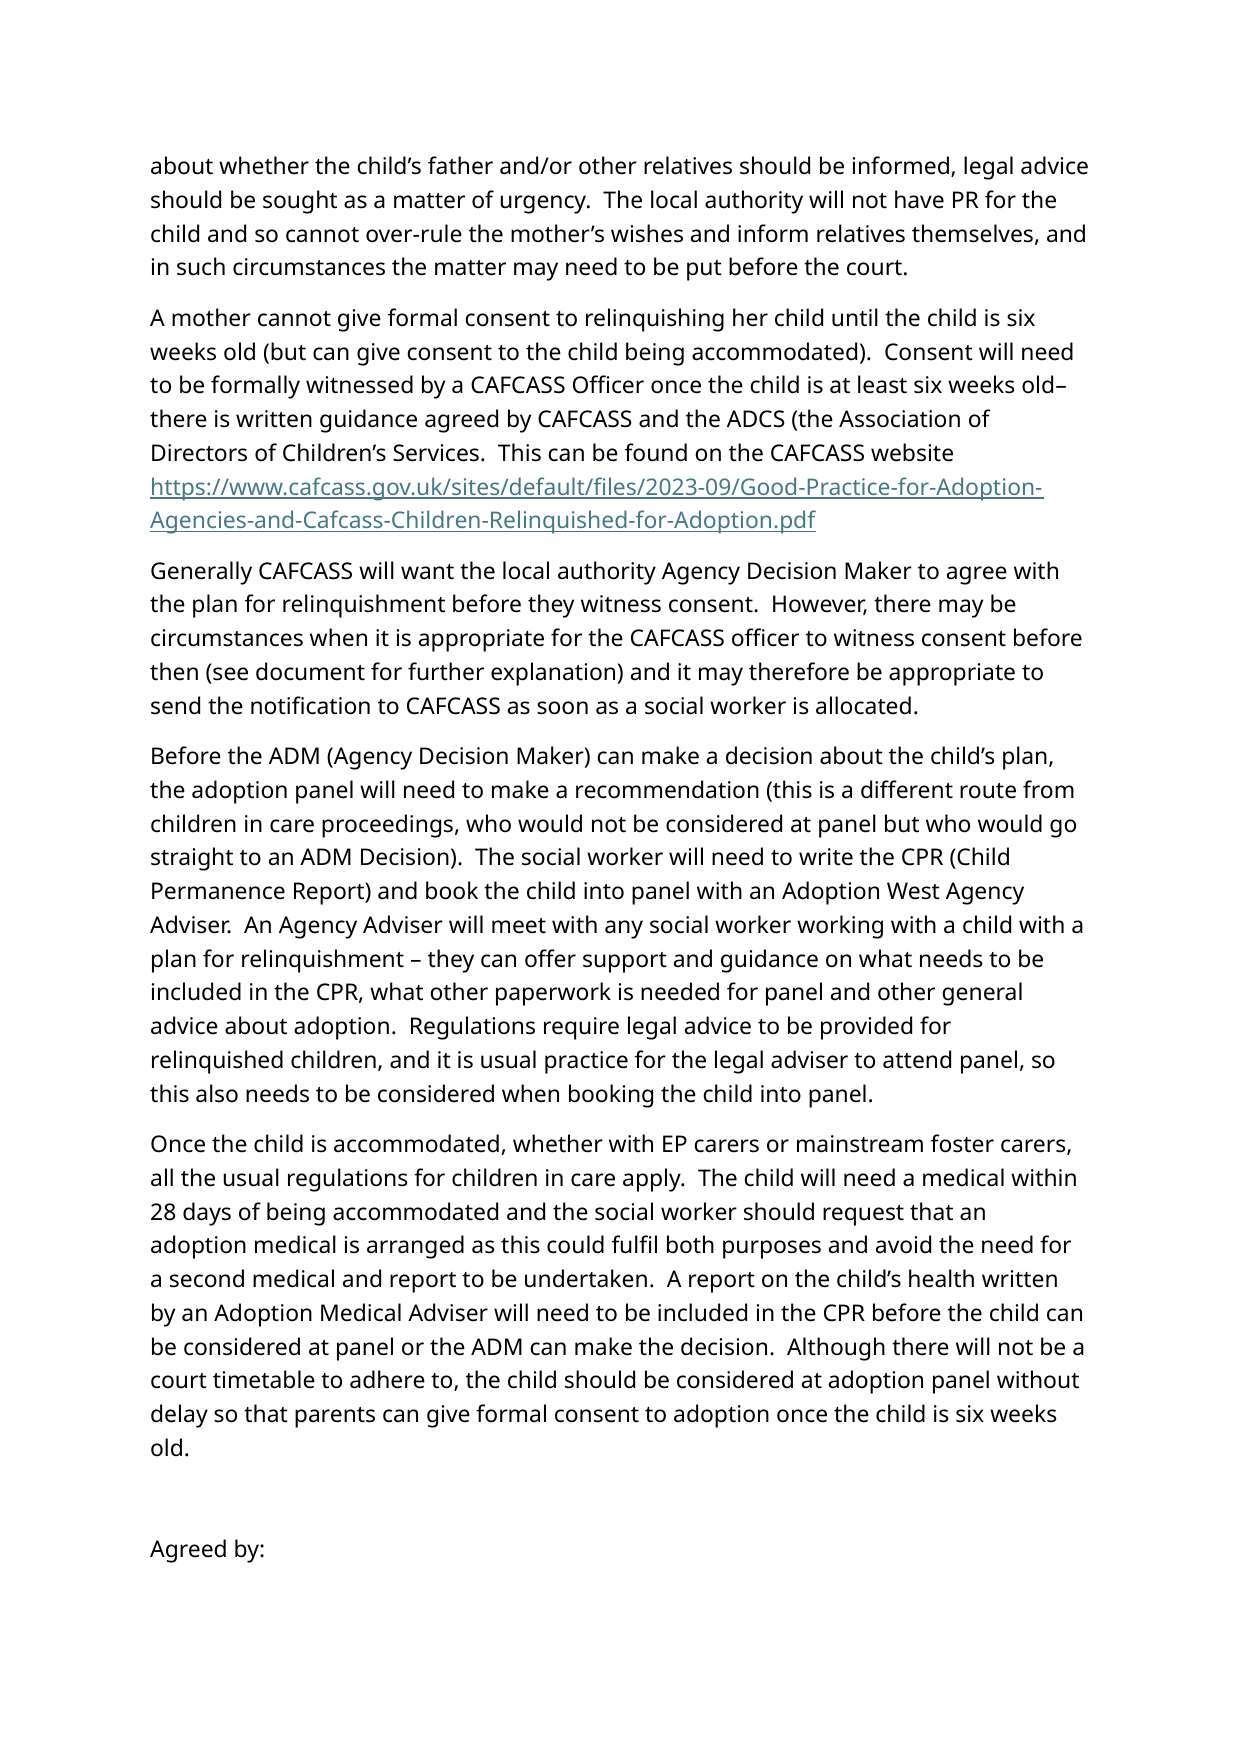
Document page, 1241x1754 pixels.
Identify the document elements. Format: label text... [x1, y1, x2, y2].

text Once the child is accommodated, whether with EP carers or mainstream foster carers, all the usual regulations for children in care apply. The child will need a medical within 28 days of being accommodated and the social worker should request that an adoption medical is arranged as this could fulfil both purposes and avoid the need for a second medical and report to be undertaken. A report on the child’s health written by an Adoption Medical Adviser will need to be included in the CPR before the child can be considered at panel or the ADM can make the decision. Although there will not be a court timetable to adhere to, the child should be considered at adoption panel without delay so that parents can give formal consent to adoption once the child is six weeks old. [150, 1128, 1090, 1463]
text A mother cannot give formal consent to relinquishing her child until the child is six weeks old (but can give consent to the child being accommodated). Consent will need to be formally witnessed by a CAFCASS Officer once the child is at least six weeks old– there is written guidance agreed by CAFCASS and the ADCS (the Association of Directors of Children’s Services. This can be found on the CAFCASS website https://www.cafcass.gov.uk/sites/default/files/2023-09/Good-Practice-for-Adoption-Agencies-and-Cafcass-Children-Relinquished-for-Adoption.pdf [150, 302, 1090, 535]
text Agreed by: [150, 1532, 1090, 1564]
text Generally CAFCASS will want the local authority Agency Decision Maker to agree with the plan for relinquishment before they witness consent. However, there may be circumstances when it is appropriate for the CAFCASS officer to witness consent before then (see document for further explanation) and it may therefore be appropriate to send the notification to CAFCASS as soon as a social worker is allocated. [150, 554, 1090, 721]
text Before the ADM (Agency Decision Maker) can make a decision about the child’s plan, the adoption panel will need to make a recommendation (this is a different route from children in care proceedings, who would not be considered at panel but who would go straight to an ADM Decision). The social worker will need to write the CPR (Child Permanence Report) and book the child into panel with an Adoption West Agency Adviser. An Agency Adviser will meet with any social worker working with a child with a plan for relinquishment – they can offer support and guidance on what needs to be included in the CPR, what other paperwork is needed for panel and other general advice about adoption. Regulations require legal advice to be provided for relinquished children, and it is usual practice for the legal adviser to attend panel, so this also needs to be considered when booking the child into panel. [150, 740, 1090, 1109]
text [150, 150, 1090, 282]
